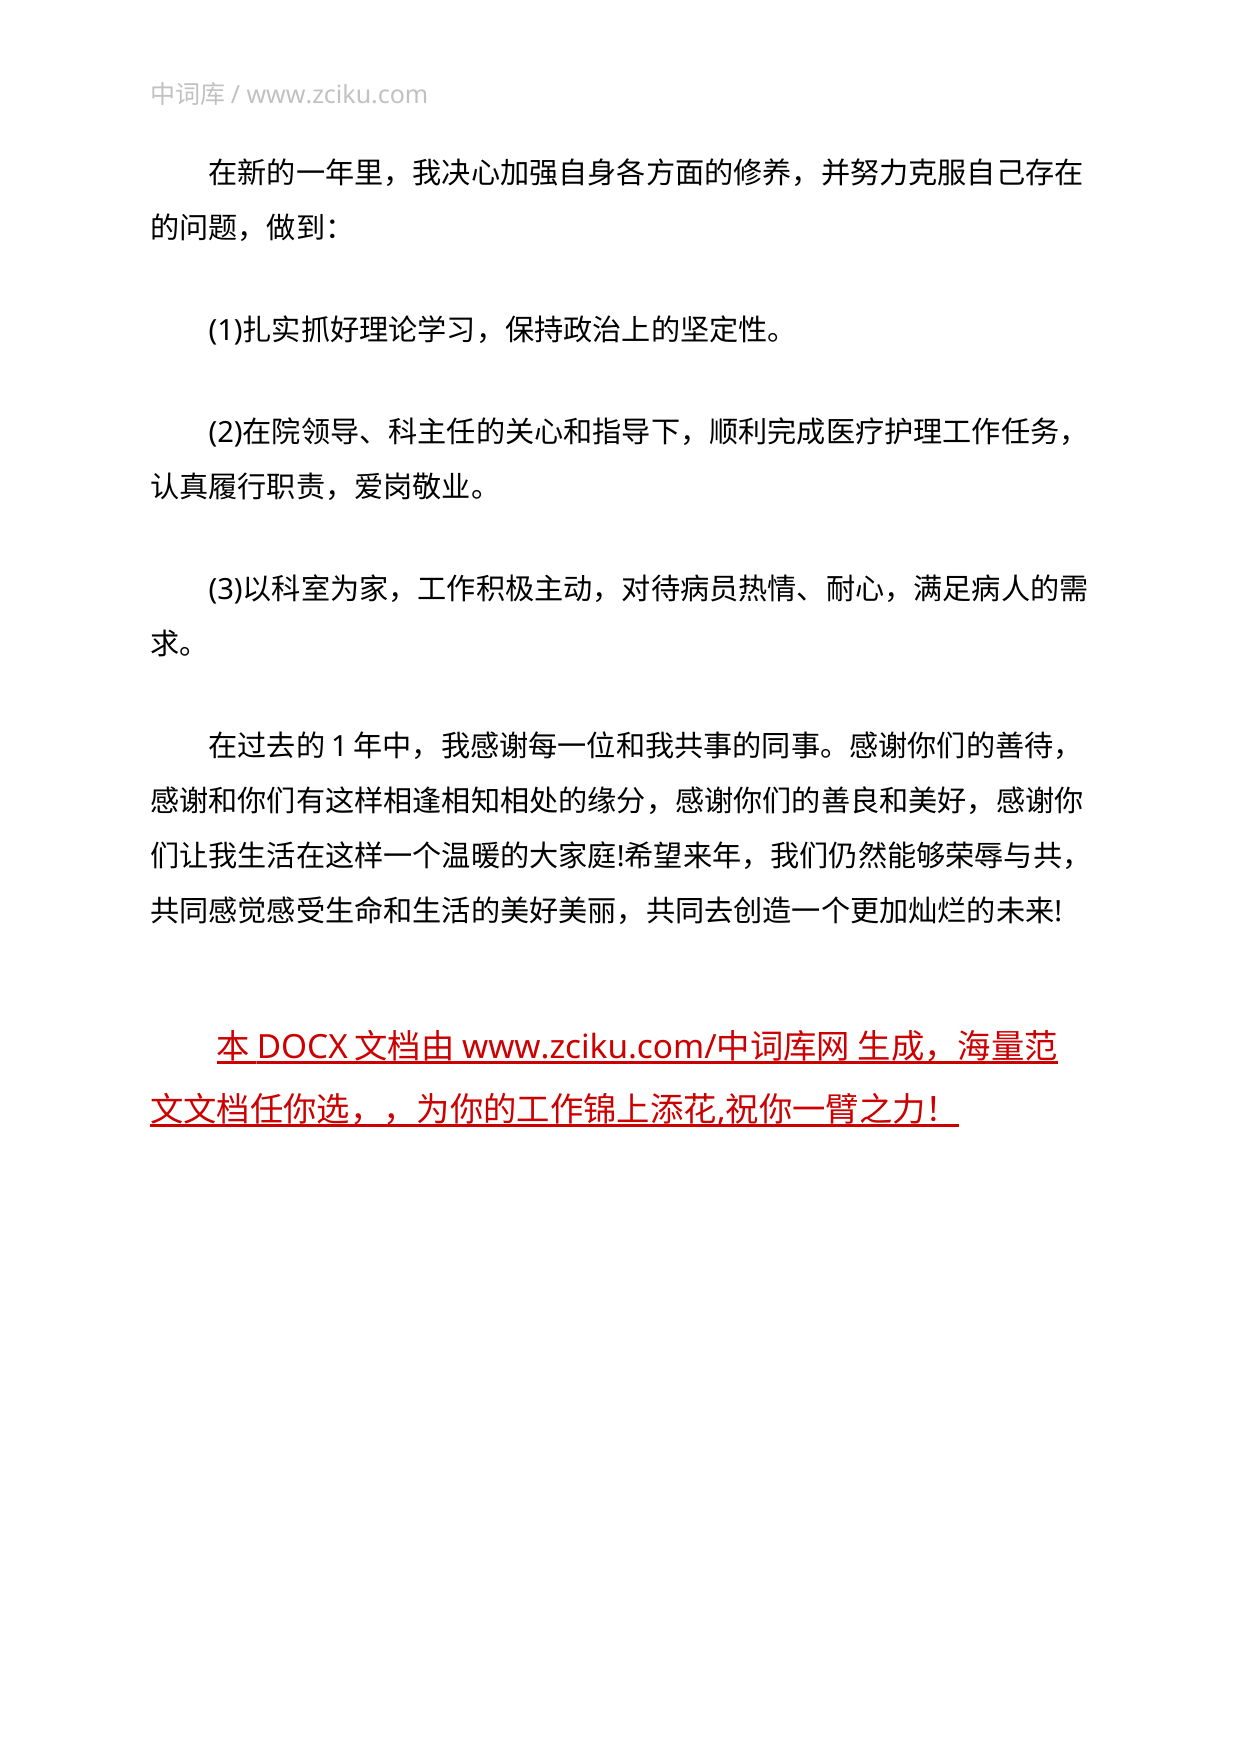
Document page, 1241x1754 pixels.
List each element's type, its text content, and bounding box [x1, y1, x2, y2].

text (3)以科室为家，工作积极主动，对待病员热情、耐心，满足病人的需求。 [150, 565, 1090, 663]
text 在新的一年里，我决心加强自身各方面的修养，并努力克服自己存在的问题，做到： [150, 150, 1090, 247]
text (2)在院领导、科主任的关心和指导下，顺利完成医疗护理工作任务，认真履行职责，爱岗敬业。 [150, 409, 1090, 506]
text (1)扎实抓好理论学习，保持政治上的坚定性。 [150, 307, 1090, 349]
text 本DOCX文档由 www.zciku.com/中词库网 生成，海量范文文档任你选，，为你的工作锦上添花,祝你一臂之力！ [150, 1020, 1090, 1132]
text 在过去的1年中，我感谢每一位和我共事的同事。感谢你们的善待，感谢和你们有这样相逢相知相处的缘分，感谢你们的善良和美好，感谢你们让我生活在这样一个温暖的大家庭!希望来年，我们仍然能够荣辱与共，共同感觉感受生命和生活的美好美丽，共同去创造一个更加灿烂的未来! [150, 722, 1090, 929]
